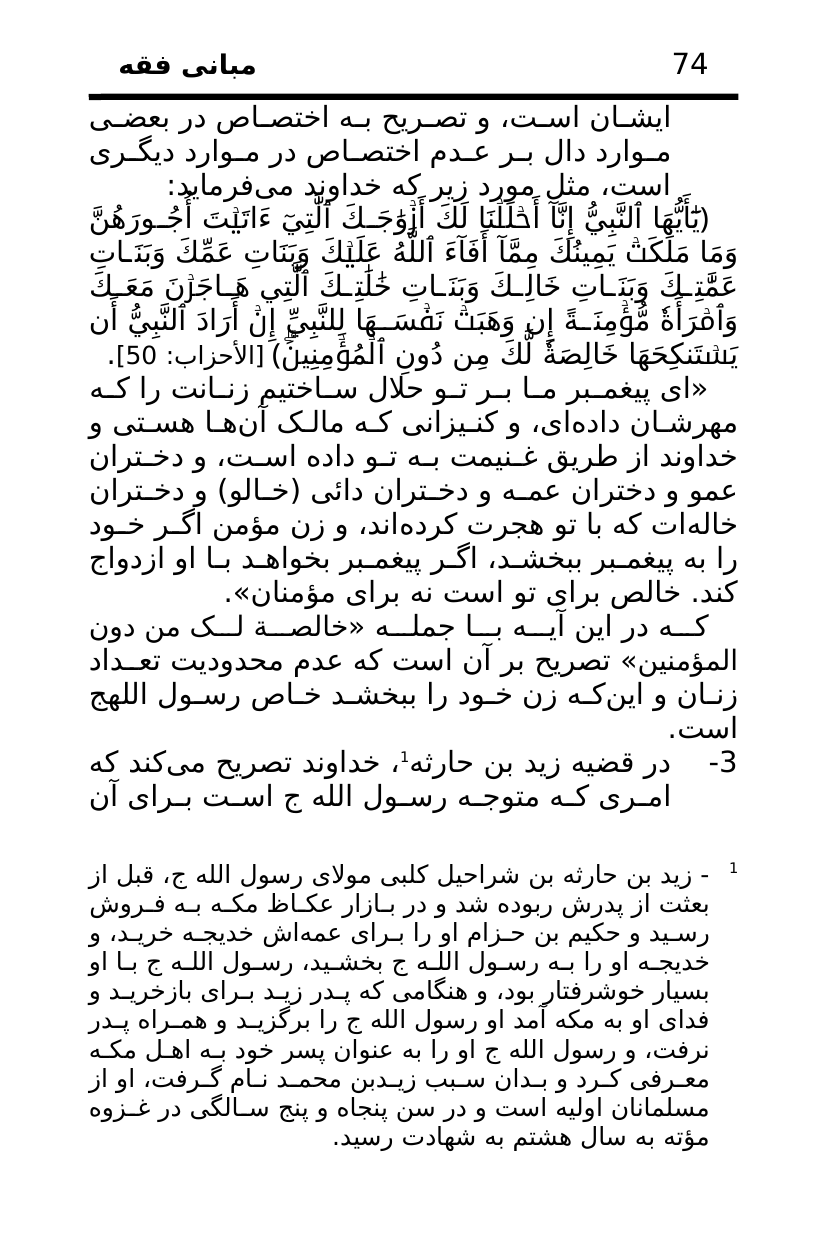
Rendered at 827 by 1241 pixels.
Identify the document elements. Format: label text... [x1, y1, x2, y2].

text ﴿يَٰٓأَيُّهَا ٱلنَّبِيُّ إِنَّآ أَحۡلَلۡنَا لَكَ أَزۡوَٰجَكَ ٱلَّٰتِيٓ ءَاتَيۡتَ أُجُورَهُنَّ وَمَا مَلَكَتۡ يَمِينُكَ مِمَّآ أَفَآءَ ٱللَّهُ عَلَيۡكَ وَبَنَاتِ عَمِّكَ وَبَنَاتِ عَمَّٰتِكَ وَبَنَاتِ خَالِكَ وَبَنَاتِ خَٰلَٰتِكَ ٱلَّٰتِي هَاجَرۡنَ مَعَكَ وَٱمۡرَأَةٗ مُّؤۡمِنَةً إِن وَهَبَتۡ نَفۡسَهَا لِلنَّبِيِّ إِنۡ أَرَادَ ٱلنَّبِيُّ أَن يَسۡتَنكِحَهَا خَالِصَةٗ لَّكَ مِن دُونِ ٱلۡمُؤۡمِنِينَۗ﴾ [الأحزاب: 50]. [89, 202, 738, 372]
text که در این آیه با جمله «خالصة لک من دون المؤمنین» تصریح بر آن است که عدم محدودیت تعداد زنان و این‌که زن خود را ببخشد خاص رسول اللهج است. [89, 609, 738, 745]
list در قضیه زید بن حارثه، خداوند تصریح می‌کند که امری که متوجه رسول الله ج است برای آن است که سرمشقی برای مؤمنان باشد، چنان‌که می‌فرماید‌: [89, 745, 708, 813]
text «ای پیغمبر ما بر تو حلال ساختیم زنانت را که مهرشان داده‌ای، و کنیزانی که مالک آن‌ها هستی و خداوند از طریق غنیمت به تو داده است، و دختران عمو و دختران عمه و دختران دائی (خالو) و دختران خاله‌ات که با تو هجرت کرده‌اند، و زن مؤمن اگر خود را به پیغمبر ببخشد، اگر پیغمبر بخواهد با او ازدواج کند. خالص برای تو است نه برای مؤمنان». [89, 372, 738, 609]
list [89, 100, 708, 202]
